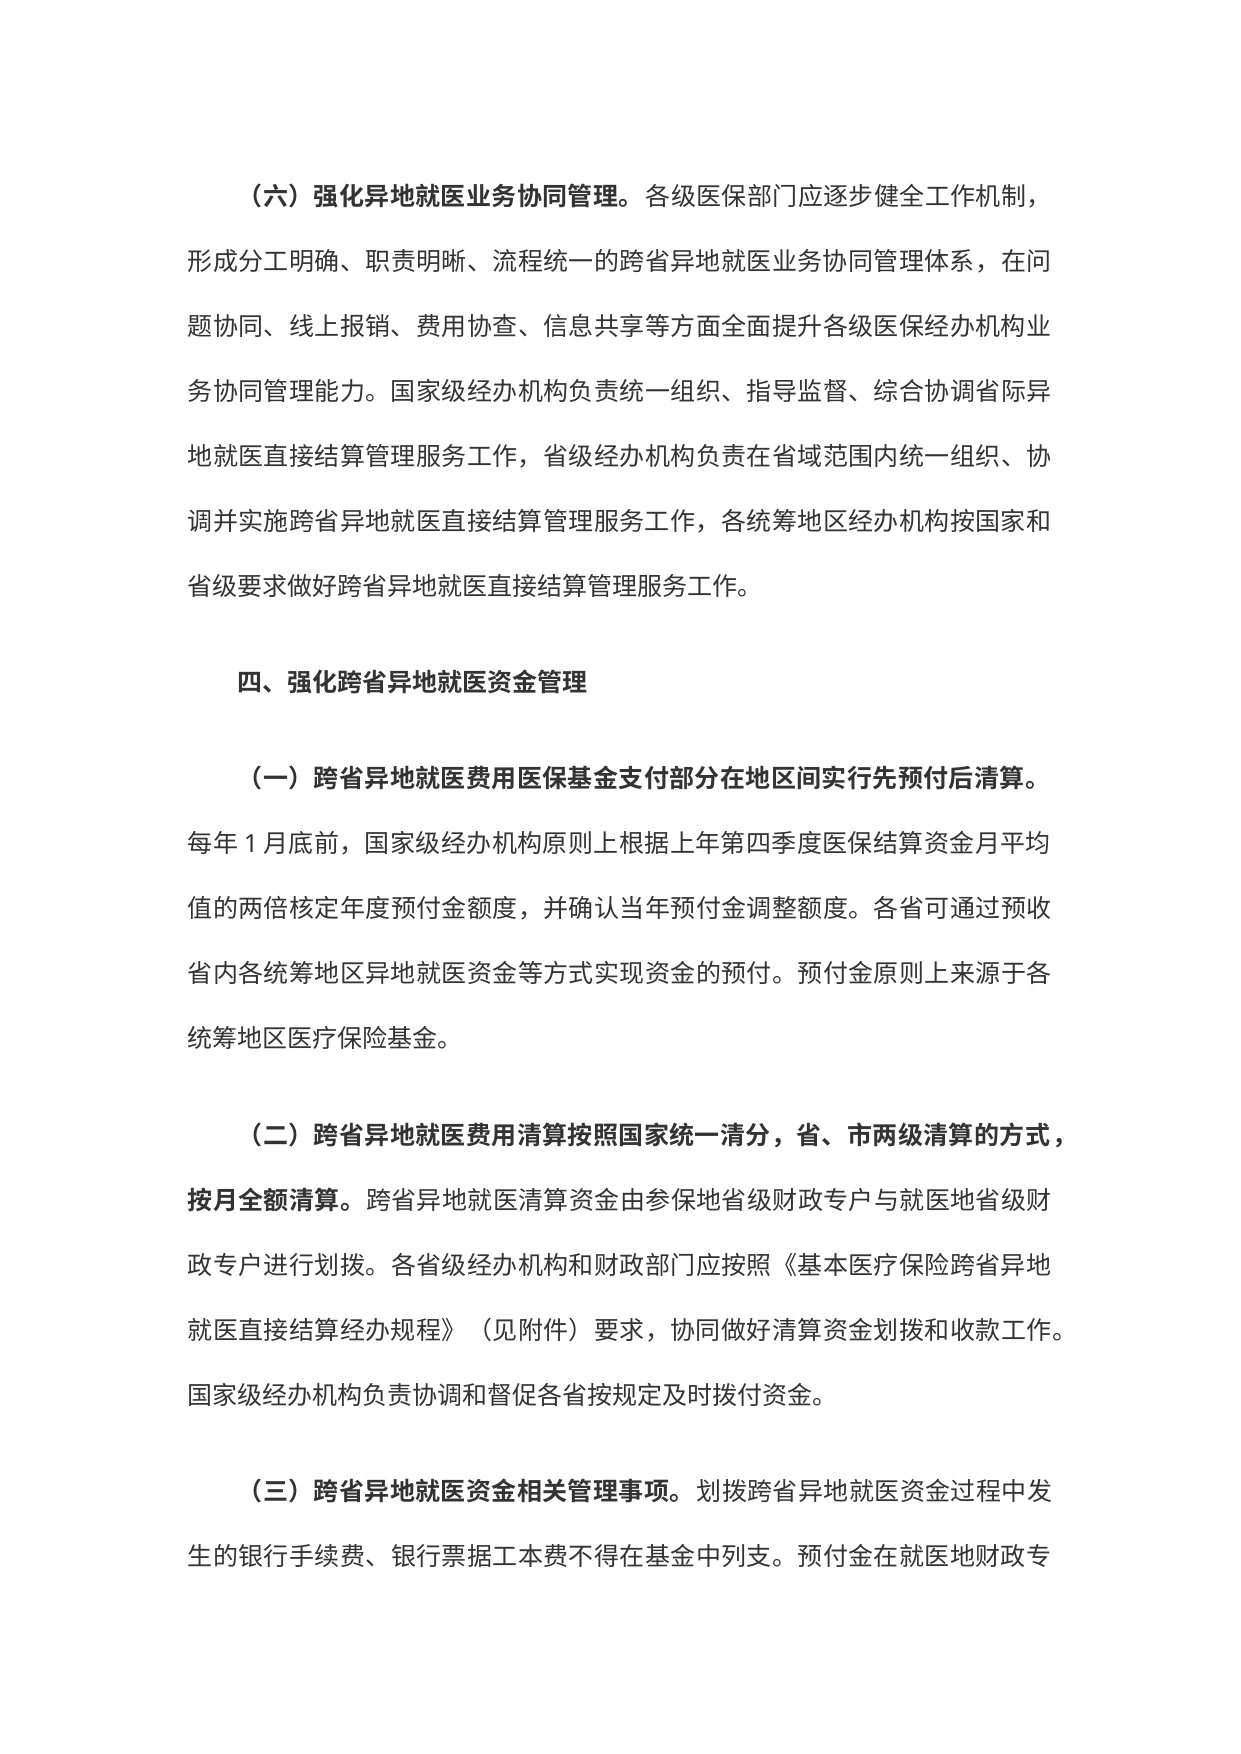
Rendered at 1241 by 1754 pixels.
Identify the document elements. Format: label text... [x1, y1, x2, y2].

text （二）跨省异地就医费用清算按照国家统一清分，省、市两级清算的方式，按月全额清算。跨省异地就医清算资金由参保地省级财政专户与就医地省级财政专户进行划拨。各省级经办机构和财政部门应按照《基本医疗保险跨省异地就医直接结算经办规程》（见附件）要求，协同做好清算资金划拨和收款工作。国家级经办机构负责协调和督促各省按规定及时拨付资金。 [187, 1101, 1053, 1426]
text （一）跨省异地就医费用医保基金支付部分在地区间实行先预付后清算。每年1月底前，国家级经办机构原则上根据上年第四季度医保结算资金月平均值的两倍核定年度预付金额度，并确认当年预付金调整额度。各省可通过预收省内各统筹地区异地就医资金等方式实现资金的预付。预付金原则上来源于各统筹地区医疗保险基金。 [187, 744, 1053, 1069]
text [187, 1457, 1053, 1587]
text 四、强化跨省异地就医资金管理 [187, 648, 1053, 713]
text （六）强化异地就医业务协同管理。各级医保部门应逐步健全工作机制，形成分工明确、职责明晰、流程统一的跨省异地就医业务协同管理体系，在问题协同、线上报销、费用协查、信息共享等方面全面提升各级医保经办机构业务协同管理能力。国家级经办机构负责统一组织、指导监督、综合协调省际异地就医直接结算管理服务工作，省级经办机构负责在省域范围内统一组织、协调并实施跨省异地就医直接结算管理服务工作，各统筹地区经办机构按国家和省级要求做好跨省异地就医直接结算管理服务工作。 [187, 162, 1053, 617]
